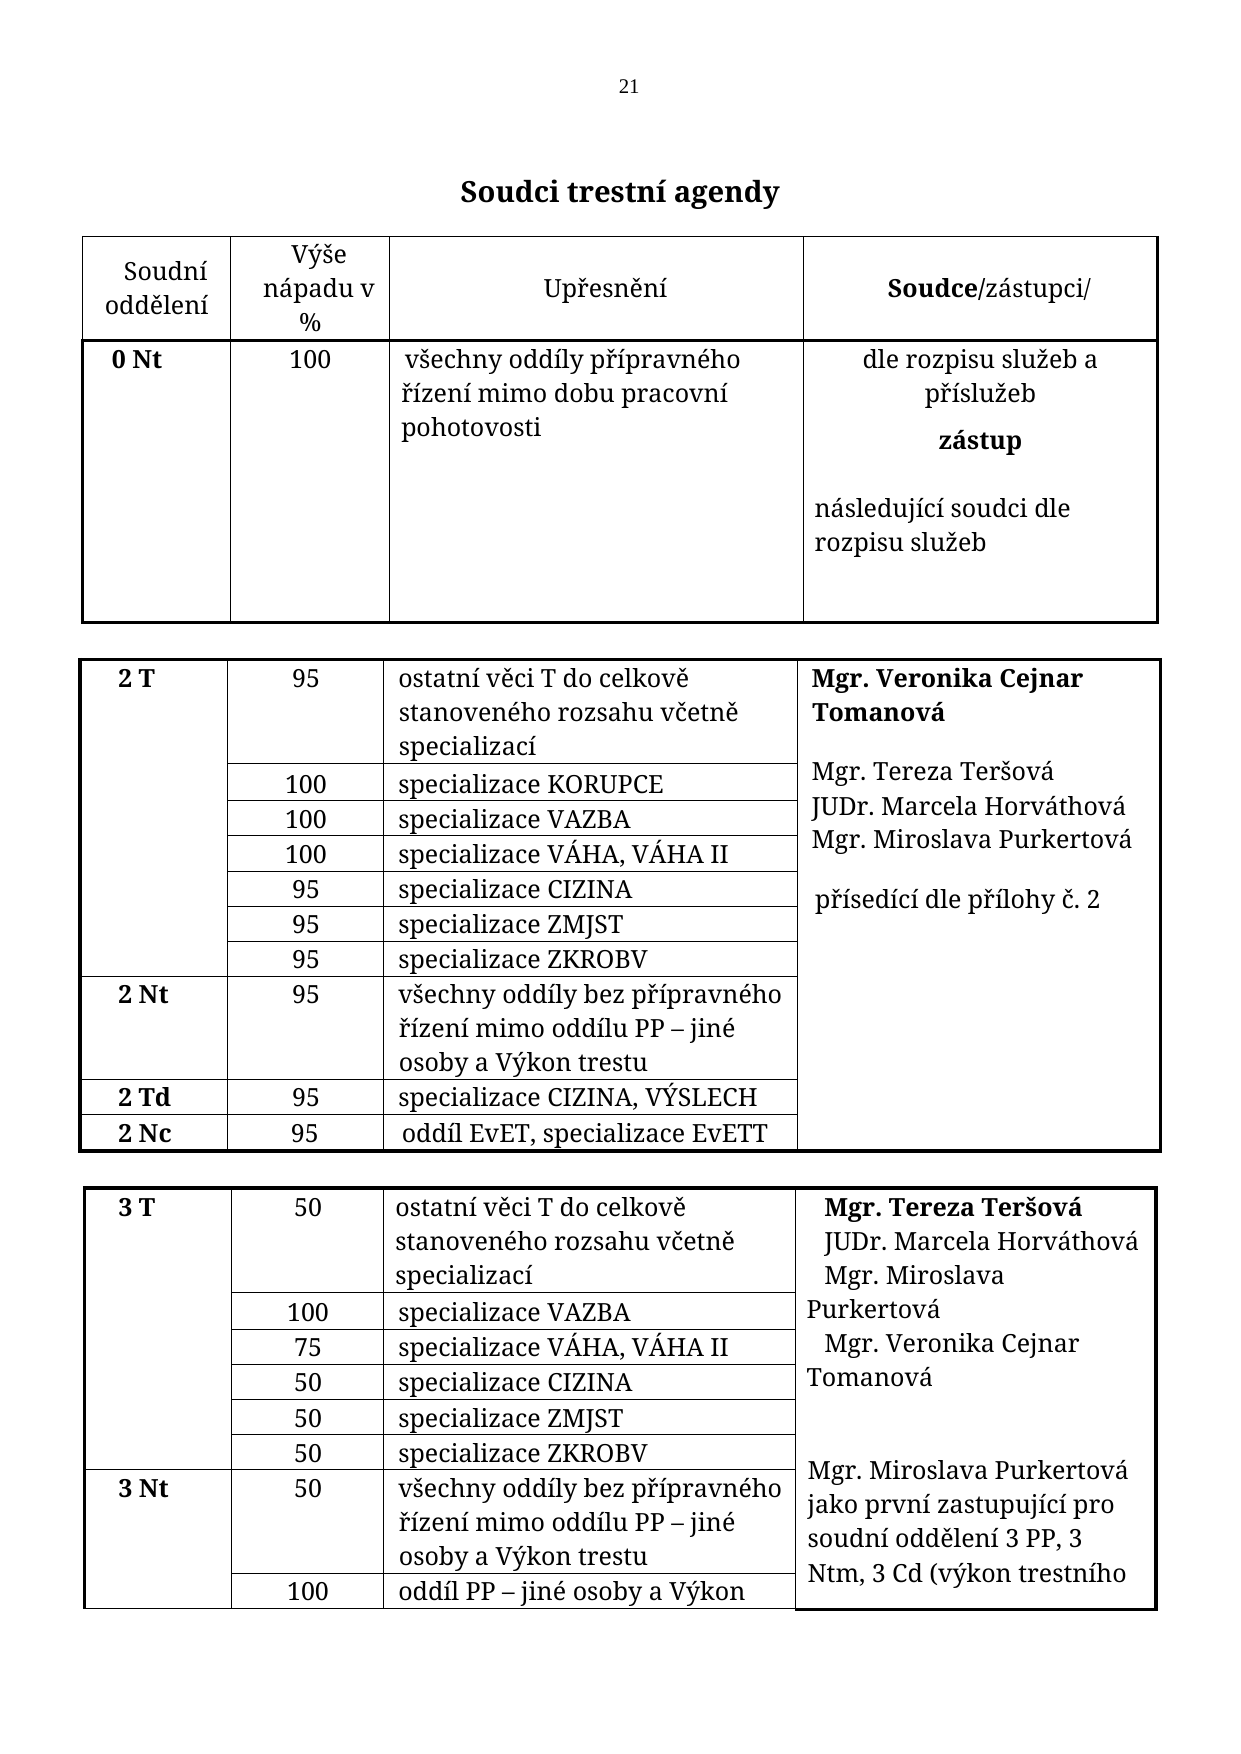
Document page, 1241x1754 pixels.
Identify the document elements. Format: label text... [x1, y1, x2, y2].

table_cell všechny oddíly bez přípravného řízení mimo oddílu PP – jiné osoby a Výkon trestu [384, 1470, 795, 1573]
table_cell specializace ZMJST [384, 1400, 795, 1434]
table_cell 3 Nt [86, 1470, 231, 1608]
table_header 2 T [82, 661, 227, 976]
table_cell 100 [228, 764, 383, 800]
table_cell specializace CIZINA [384, 1365, 795, 1399]
table_header Soudce/zástupci/ [804, 237, 1156, 338]
table_cell 100 [232, 1574, 383, 1608]
table_cell 95 [228, 907, 383, 941]
table_cell 95 [228, 872, 383, 906]
table_cell 50 [232, 1435, 383, 1469]
table_cell 50 [232, 1400, 383, 1434]
text Soudci trestní agendy [148, 171, 1092, 211]
table_cell 100 [228, 801, 383, 835]
table_cell 95 [228, 977, 383, 1079]
table_cell 100 [232, 1293, 383, 1329]
table_header ostatní věci T do celkově stanoveného rozsahu včetně specializací [384, 661, 797, 763]
table_cell 95 [228, 1115, 383, 1149]
table_cell specializace CIZINA [384, 872, 797, 906]
table_cell všechny oddíly přípravného řízení mimo dobu pracovní pohotovosti [390, 342, 803, 621]
table_cell specializace ZKROBV [384, 942, 797, 976]
table_header Mgr. Tereza Teršová JUDr. Marcela Horváthová Mgr. Miroslava Purkertová Mgr. Veronika Cejnar Tomanová Mgr. Miroslava Purkertová jako první zastupující pro soudní oddělení 3 PP, 3 Ntm, 3 Cd (výkon trestního opatření ve věznici Odolov) přísedící dle přílohy č. 2 [796, 1190, 1154, 1608]
table_cell 95 [228, 1080, 383, 1114]
table_cell 50 [232, 1470, 383, 1573]
table_cell 2 Nc [82, 1115, 227, 1149]
table_header Soudní oddělení [83, 237, 230, 338]
table_header 50 [232, 1190, 383, 1292]
table_header Upřesnění [390, 237, 803, 338]
table_cell 0 Nt [84, 342, 230, 621]
table_cell specializace KORUPCE [384, 764, 797, 800]
table_cell 2 Nt [82, 977, 227, 1079]
table_cell oddíl EvET, specializace EvETT [384, 1115, 797, 1149]
table_cell specializace ZMJST [384, 907, 797, 941]
table_cell specializace VAZBA [384, 1293, 795, 1329]
table_cell specializace VAZBA [384, 801, 797, 835]
table_cell 75 [232, 1330, 383, 1364]
table_cell 95 [228, 942, 383, 976]
table_cell specializace VÁHA, VÁHA II [384, 1330, 795, 1364]
table_cell specializace VÁHA, VÁHA II [384, 836, 797, 871]
table_cell 2 Td [82, 1080, 227, 1114]
table_header ostatní věci T do celkově stanoveného rozsahu včetně specializací [384, 1190, 795, 1292]
table_cell specializace ZKROBV [384, 1435, 795, 1469]
table_cell 100 [231, 342, 389, 621]
table_header Mgr. Veronika Cejnar Tomanová Mgr. Tereza Teršová JUDr. Marcela Horváthová Mgr. Miroslava Purkertová přísedící dle přílohy č. 2 [798, 661, 1159, 1149]
table_cell 100 [228, 836, 383, 871]
table_cell 50 [232, 1365, 383, 1399]
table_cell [384, 1574, 795, 1608]
table_cell všechny oddíly bez přípravného řízení mimo oddílu PP – jiné osoby a Výkon trestu [384, 977, 797, 1079]
table_header 3 T [86, 1190, 231, 1469]
table_header 95 [228, 661, 383, 763]
table_cell specializace CIZINA, VÝSLECH [384, 1080, 797, 1114]
table_cell dle rozpisu služeb a příslužeb zástup následující soudci dle rozpisu služeb [804, 342, 1156, 621]
table_header Výše nápadu v % [231, 237, 389, 338]
